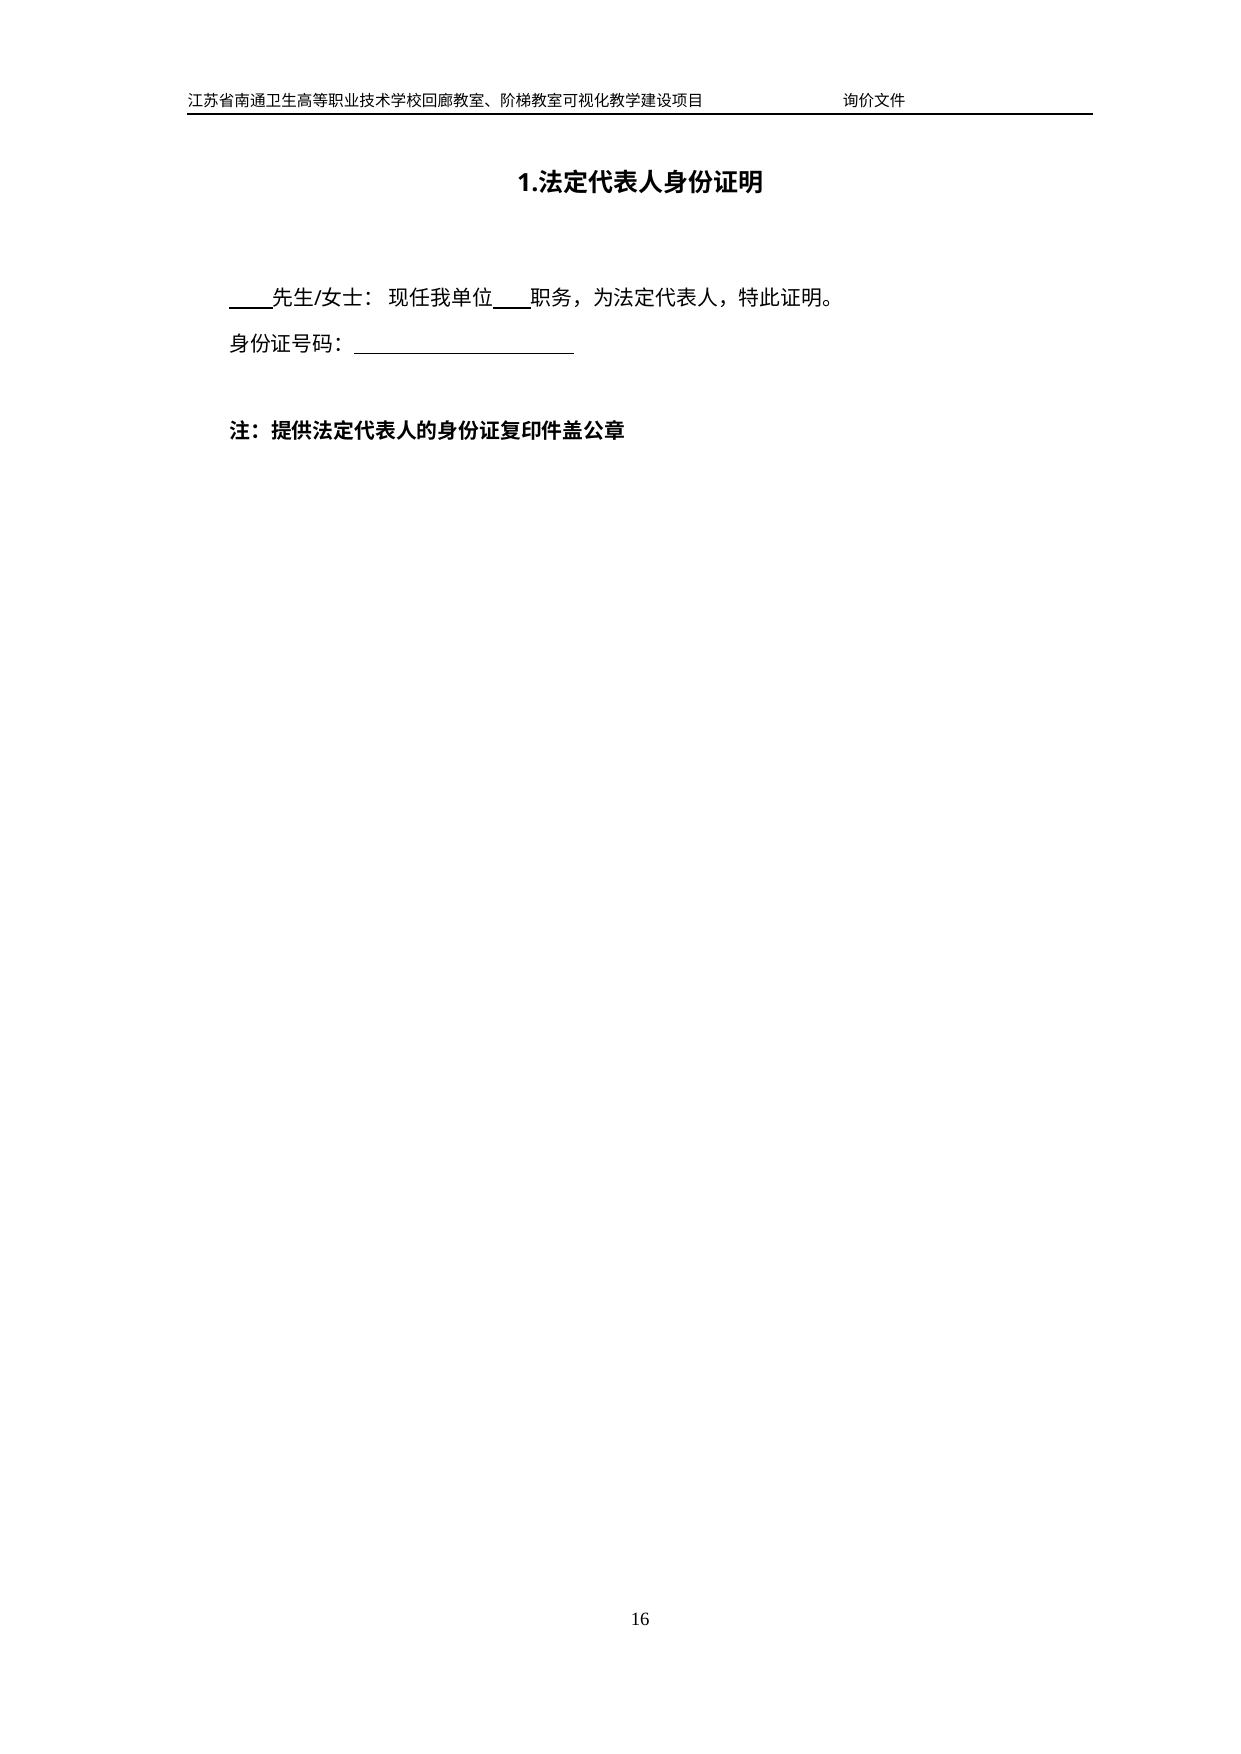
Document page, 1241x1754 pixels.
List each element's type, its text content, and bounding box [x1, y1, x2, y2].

text 先生/女士： 现任我单位 职务，为法定代表人，特此证明。 [187, 281, 1093, 312]
text 注：提供法定代表人的身份证复印件盖公章 [187, 415, 1093, 445]
text 身份证号码： [187, 327, 1093, 357]
text 1.法定代表人身份证明 [187, 162, 1093, 198]
